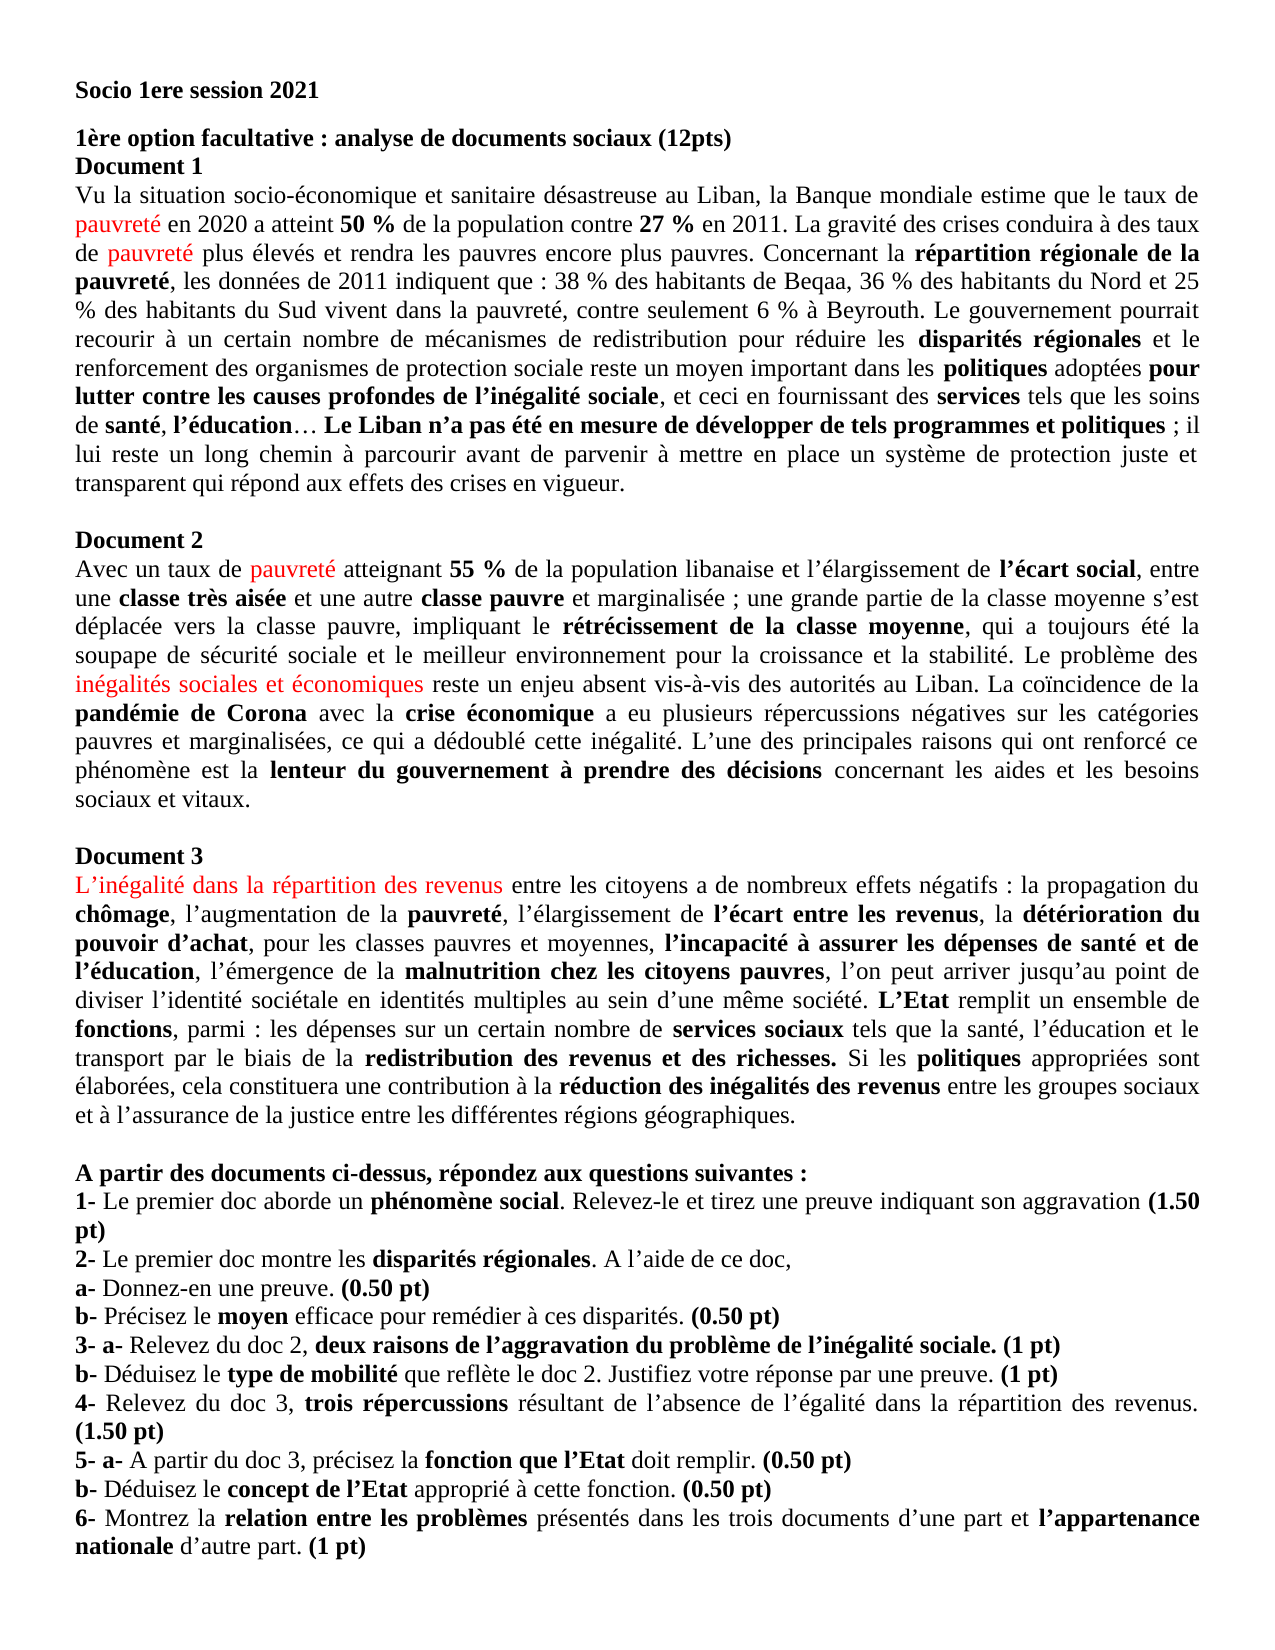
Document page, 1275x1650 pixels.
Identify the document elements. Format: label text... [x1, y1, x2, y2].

text a- Donnez-en une preuve. (0.50 pt) [75, 1273, 1200, 1301]
text Document 3 [75, 841, 1200, 870]
text Vu la situation socio-économique et sanitaire désastreuse au Liban, la Banque mondiale estime que le taux de pauvreté en 2020 a atteint 50 % de la population contre 27 % en 2011. La gravité des crises conduira à des taux de pauvreté plus élevés et rendra les pauvres encore plus pauvres. Concernant la répartition régionale de la pauvreté, les données de 2011 indiquent que : 38 % des habitants de Beqaa, 36 % des habitants du Nord et 25 % des habitants du Sud vivent dans la pauvreté, contre seulement 6 % à Beyrouth. Le gouvernement pourrait recourir à un certain nombre de mécanismes de redistribution pour réduire les disparités régionales et le renforcement des organismes de protection sociale reste un moyen important dans les politiques adoptées pour lutter contre les causes profondes de l’inégalité sociale, et ceci en fournissant des services tels que les soins de santé, l’éducation… Le Liban n’a pas été en mesure de développer de tels programmes et politiques ; il lui reste un long chemin à parcourir avant de parvenir à mettre en place un système de protection juste et transparent qui répond aux effets des crises en vigueur. [75, 180, 1200, 496]
text b- Déduisez le type de mobilité que reflète le doc 2. Justifiez votre réponse par une preuve. (1 pt) [75, 1359, 1200, 1388]
text 6- Montrez la relation entre les problèmes présentés dans les trois documents d’une part et l’appartenance nationale d’autre part. (1 pt) [75, 1503, 1200, 1560]
text 3- a- Relevez du doc 2, deux raisons de l’aggravation du problème de l’inégalité sociale. (1 pt) [75, 1330, 1200, 1359]
text L’inégalité dans la répartition des revenus entre les citoyens a de nombreux effets négatifs : la propagation du chômage, l’augmentation de la pauvreté, l’élargissement de l’écart entre les revenus, la détérioration du pouvoir d’achat, pour les classes pauvres et moyennes, l’incapacité à assurer les dépenses de santé et de l’éducation, l’émergence de la malnutrition chez les citoyens pauvres, l’on peut arriver jusqu’au point de diviser l’identité sociétale en identités multiples au sein d’une même société. L’Etat remplit un ensemble de fonctions, parmi : les dépenses sur un certain nombre de services sociaux tels que la santé, l’éducation et le transport par le biais de la redistribution des revenus et des richesses. Si les politiques appropriées sont élaborées, cela constituera une contribution à la réduction des inégalités des revenus entre les groupes sociaux et à l’assurance de la justice entre les différentes régions géographiques. [75, 870, 1200, 1129]
text 5- a- A partir du doc 3, précisez la fonction que l’Etat doit remplir. (0.50 pt) [75, 1445, 1200, 1474]
text 1- Le premier doc aborde un phénomène social. Relevez-le et tirez une preuve indiquant son aggravation (1.50 pt) [75, 1186, 1200, 1244]
text 1ère option facultative : analyse de documents sociaux (12pts) [75, 123, 1200, 151]
text 4- Relevez du doc 3, trois répercussions résultant de l’absence de l’égalité dans la répartition des revenus. (1.50 pt) [75, 1388, 1200, 1445]
text 2- Le premier doc montre les disparités régionales. A l’aide de ce doc, [75, 1244, 1200, 1273]
text Avec un taux de pauvreté atteignant 55 % de la population libanaise et l’élargissement de l’écart social, entre une classe très aisée et une autre classe pauvre et marginalisée ; une grande partie de la classe moyenne s’est déplacée vers la classe pauvre, impliquant le rétrécissement de la classe moyenne, qui a toujours été la soupape de sécurité sociale et le meilleur environnement pour la croissance et la stabilité. Le problème des inégalités sociales et économiques reste un enjeu absent vis-à-vis des autorités au Liban. La coïncidence de la pandémie de Corona avec la crise économique a eu plusieurs répercussions négatives sur les catégories pauvres et marginalisées, ce qui a dédoublé cette inégalité. L’une des principales raisons qui ont renforcé ce phénomène est la lenteur du gouvernement à prendre des décisions concernant les aides et les besoins sociaux et vitaux. [75, 554, 1200, 813]
text Document 1 [75, 151, 1200, 180]
text b- Déduisez le concept de l’Etat approprié à cette fonction. (0.50 pt) [75, 1474, 1200, 1503]
text A partir des documents ci-dessus, répondez aux questions suivantes : [75, 1158, 1200, 1186]
text Socio 1ere session 2021 [75, 75, 1200, 104]
text b- Précisez le moyen efficace pour remédier à ces disparités. (0.50 pt) [75, 1301, 1200, 1330]
text Document 2 [75, 525, 1200, 554]
